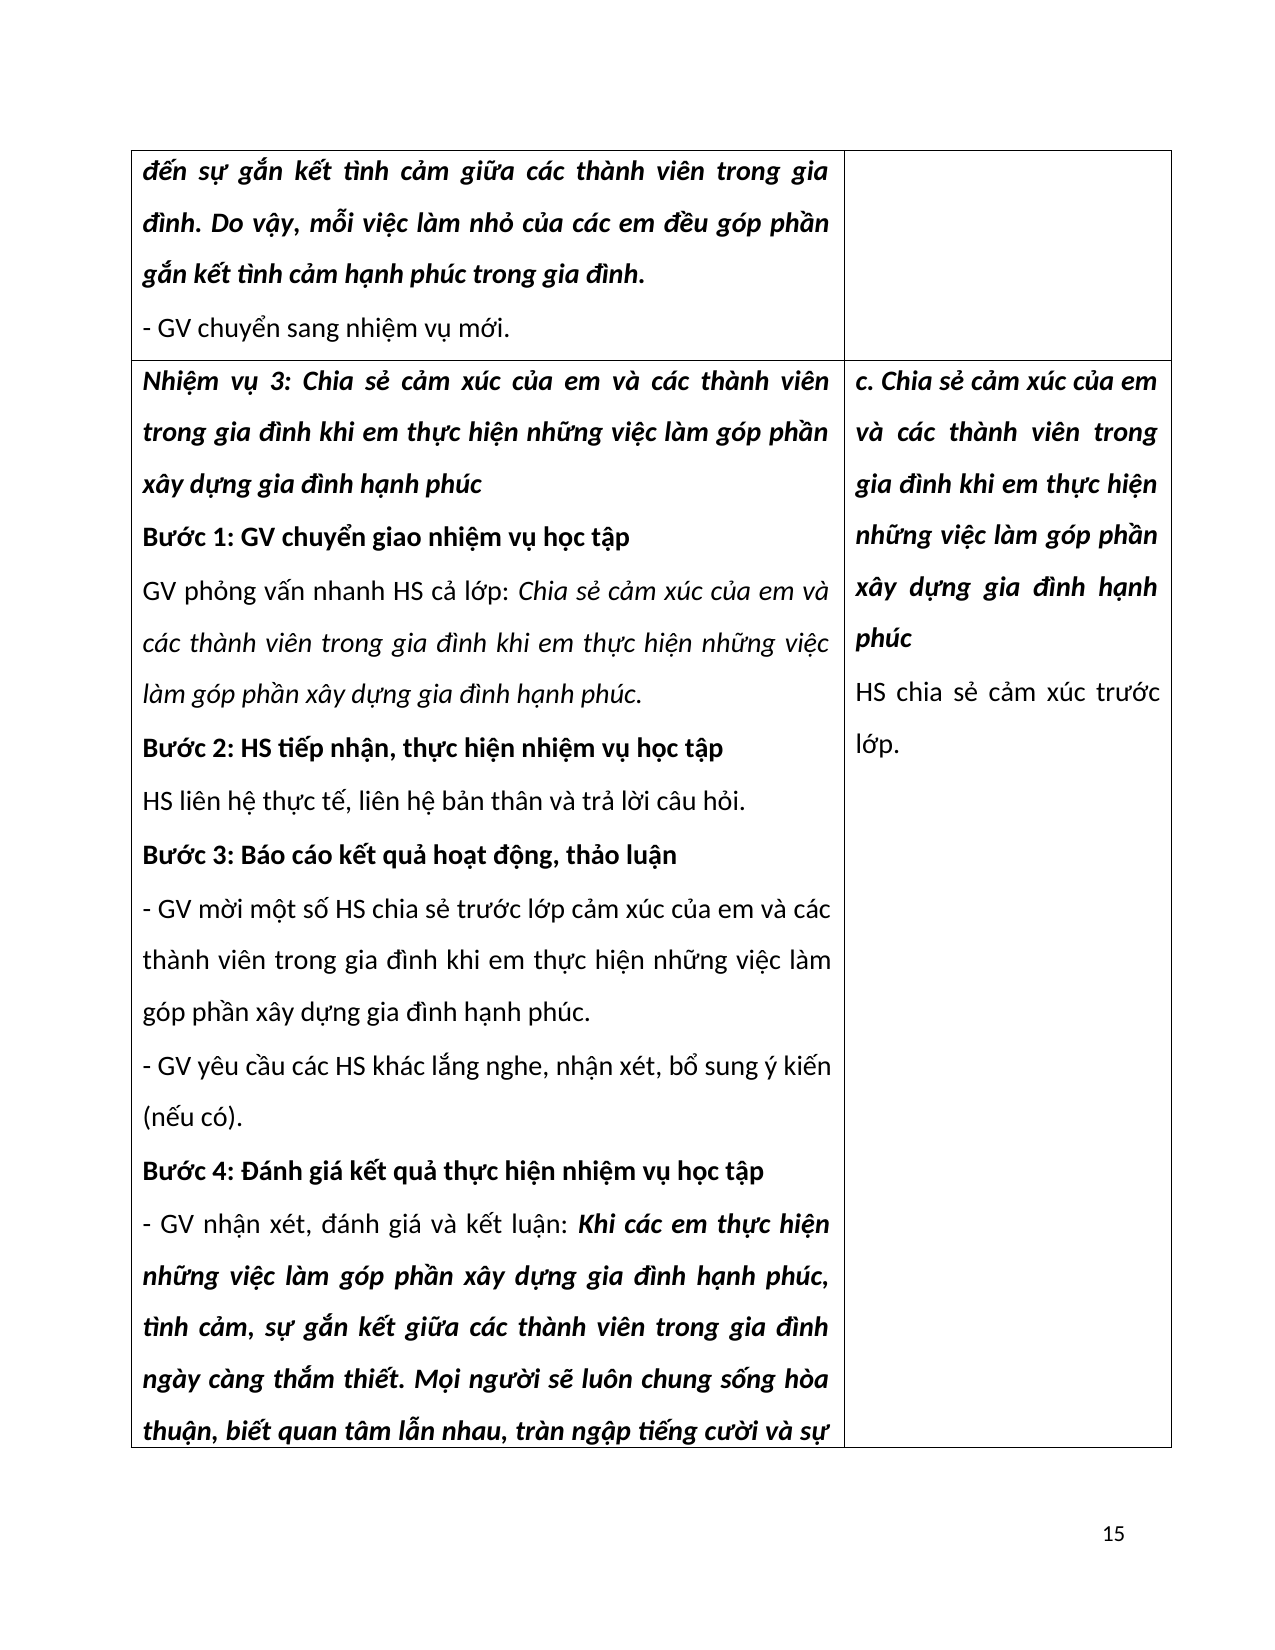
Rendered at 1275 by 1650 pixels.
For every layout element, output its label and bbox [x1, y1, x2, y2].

table_cell [132, 361, 844, 1447]
table_cell [845, 361, 1171, 1447]
table_cell [845, 151, 1171, 359]
table_cell [132, 151, 844, 359]
